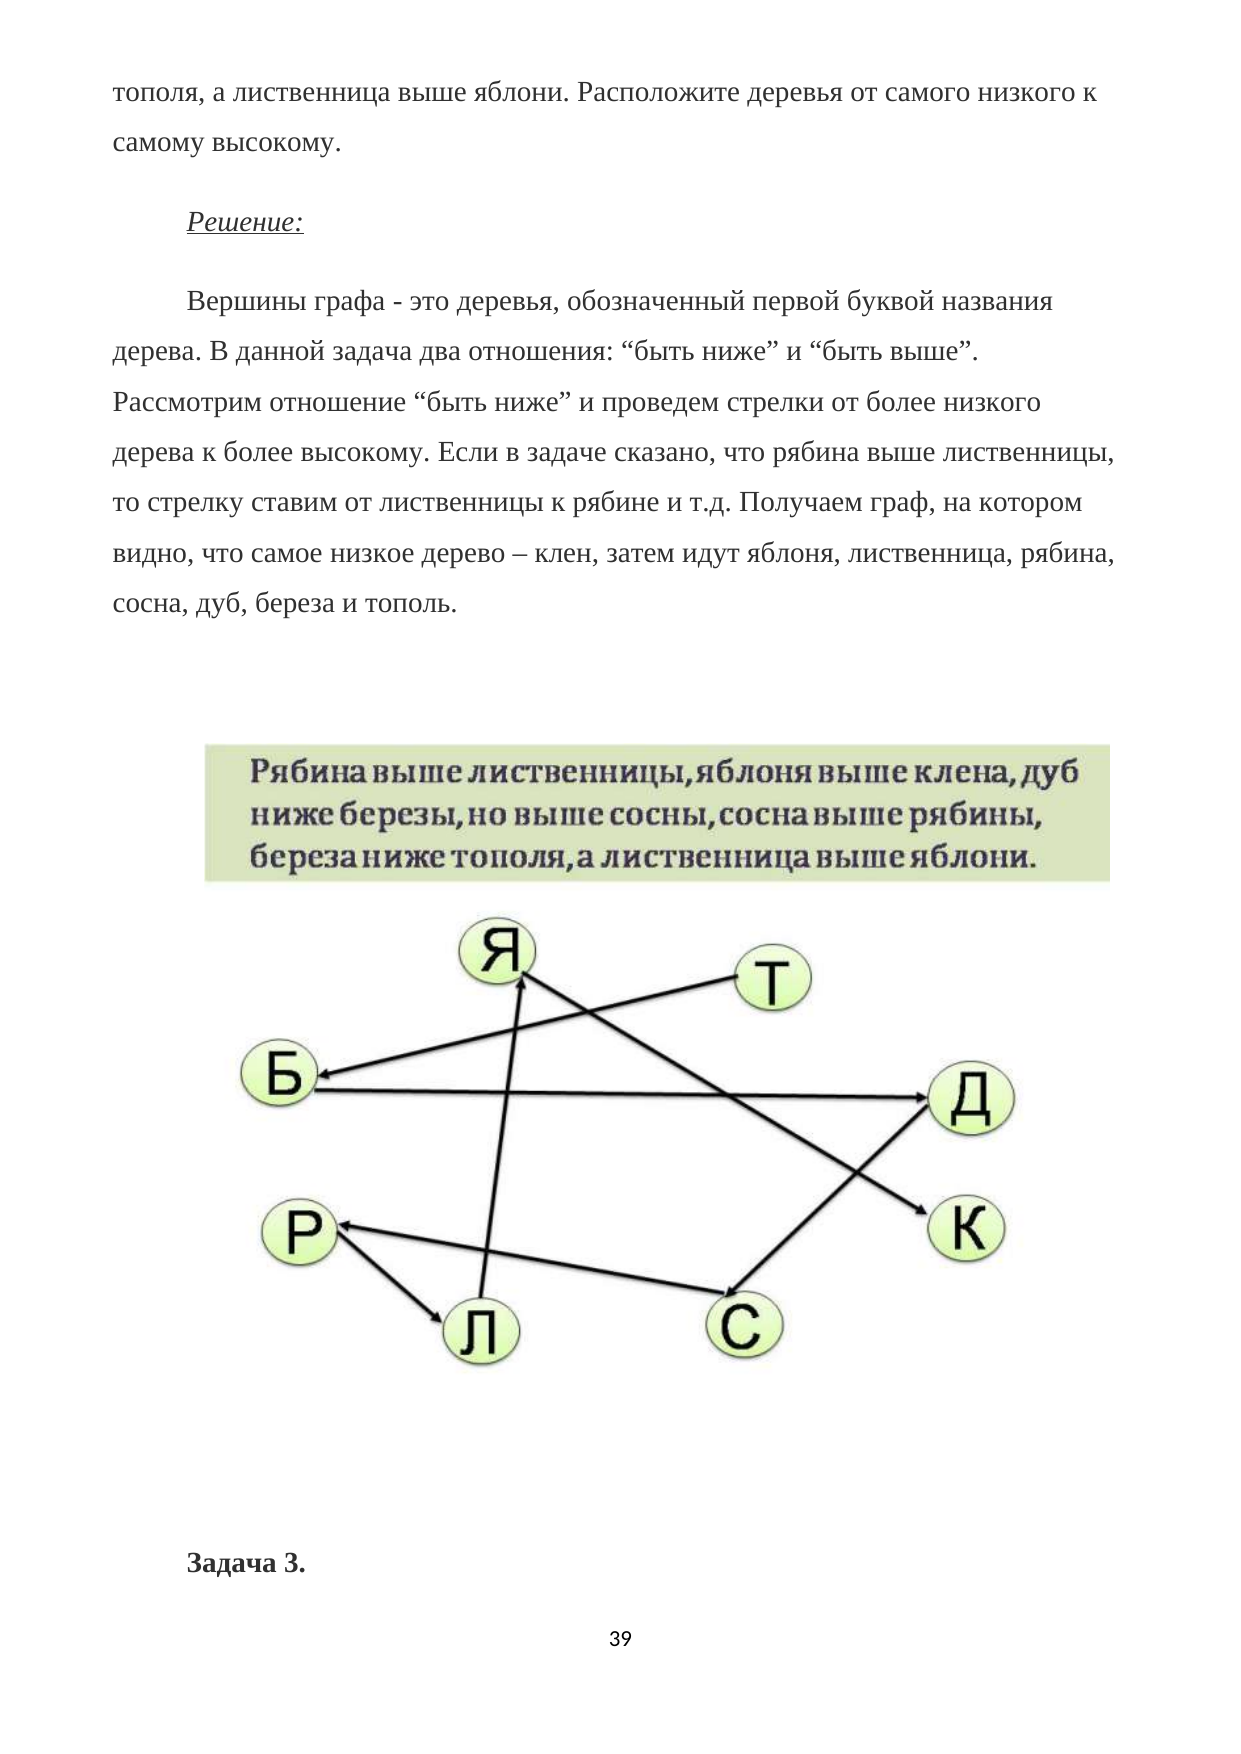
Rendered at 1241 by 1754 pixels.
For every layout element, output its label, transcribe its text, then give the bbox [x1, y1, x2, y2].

text Решение: [112, 204, 1128, 237]
text Вершины графа - это деревья, обозначенный первой буквой названия дерева. В данной задача два отношения: “быть ниже” и “быть выше”. Рассмотрим отношение “быть ниже” и проведем стрелки от более низкого дерева к более высокому. Если в задаче сказано, что рябина выше лиственницы, то стрелку ставим от лиственницы к рябине и т.д. Получаем граф, на котором видно, что самое низкое дерево – клен, затем идут яблоня, лиственница, рябина, сосна, дуб, береза и тополь. [112, 283, 1128, 618]
text Задача 3. [112, 1545, 1128, 1578]
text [112, 74, 1128, 158]
picture [204, 743, 1110, 1422]
